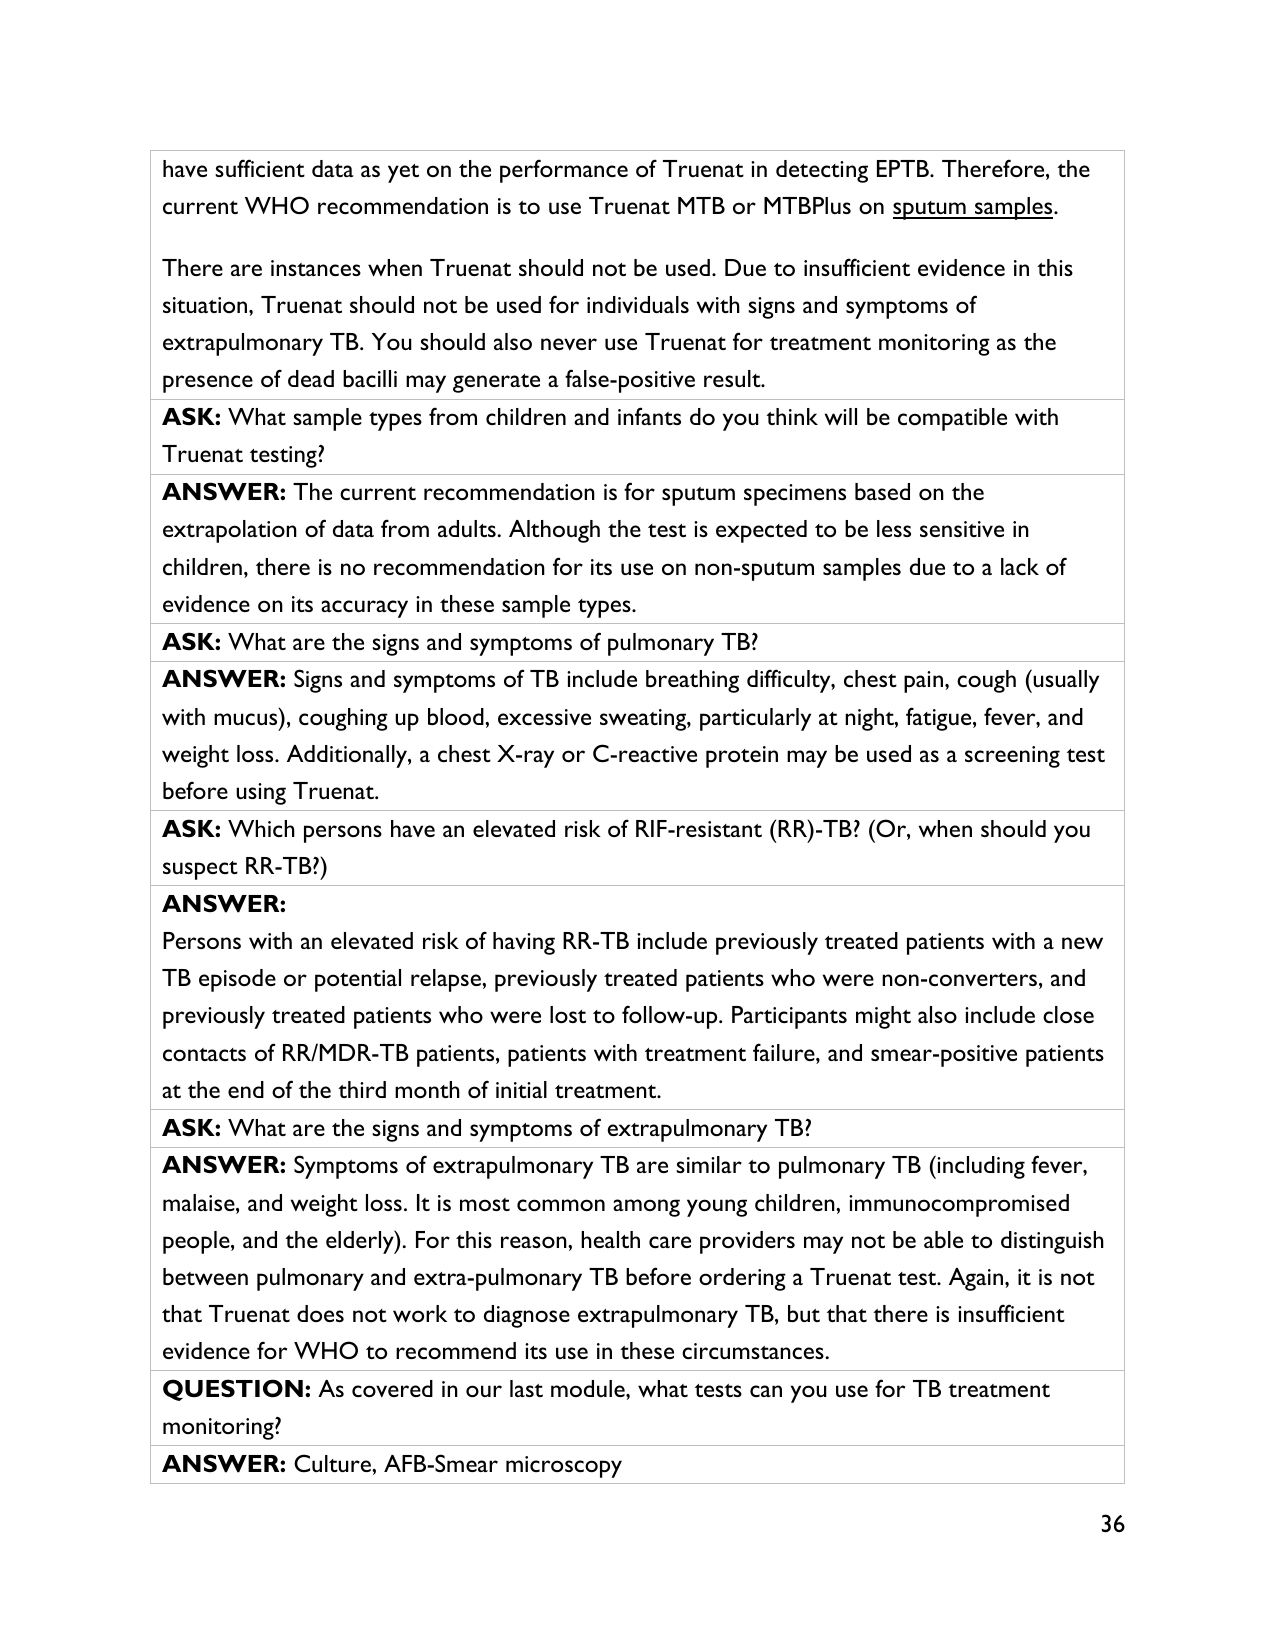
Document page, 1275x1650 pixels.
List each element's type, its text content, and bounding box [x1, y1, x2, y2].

table_cell ASK: What are the signs and symptoms of extrapulmonary TB? [151, 1110, 1124, 1147]
table_cell ANSWER: Persons with an elevated risk of having RR-TB include previously treated patients with a new TB episode or potential relapse, previously treated patients who were non-converters, and previously treated patients who were lost to follow-up. Participants might also include close contacts of RR/MDR-TB patients, patients with treatment failure, and smear-positive patients at the end of the third month of initial treatment. [151, 886, 1124, 1109]
table_cell ANSWER: Symptoms of extrapulmonary TB are similar to pulmonary TB (including fever, malaise, and weight loss. It is most common among young children, immunocompromised people, and the elderly). For this reason, health care providers may not be able to distinguish between pulmonary and extra-pulmonary TB before ordering a Truenat test. Again, it is not that Truenat does not work to diagnose extrapulmonary TB, but that there is insufficient evidence for WHO to recommend its use in these circumstances. [151, 1148, 1124, 1370]
table_cell ANSWER: The current recommendation is for sputum specimens based on the extrapolation of data from adults. Although the test is expected to be less sensitive in children, there is no recommendation for its use on non-sputum samples due to a lack of evidence on its accuracy in these sample types. [151, 475, 1124, 623]
table_cell QUESTION: As covered in our last module, what tests can you use for TB treatment monitoring? [151, 1371, 1124, 1445]
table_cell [151, 151, 1124, 398]
table_cell ASK: Which persons have an elevated risk of RIF-resistant (RR)-TB? (Or, when should you suspect RR-TB?) [151, 811, 1124, 885]
table_cell ANSWER: Culture, AFB-Smear microscopy [151, 1446, 1124, 1483]
table_cell ANSWER: Signs and symptoms of TB include breathing difficulty, chest pain, cough (usually with mucus), coughing up blood, excessive sweating, particularly at night, fatigue, fever, and weight loss. Additionally, a chest X-ray or C-reactive protein may be used as a screening test before using Truenat. [151, 662, 1124, 810]
table_cell ASK: What are the signs and symptoms of pulmonary TB? [151, 624, 1124, 661]
table_cell ASK: What sample types from children and infants do you think will be compatible with Truenat testing? [151, 400, 1124, 473]
